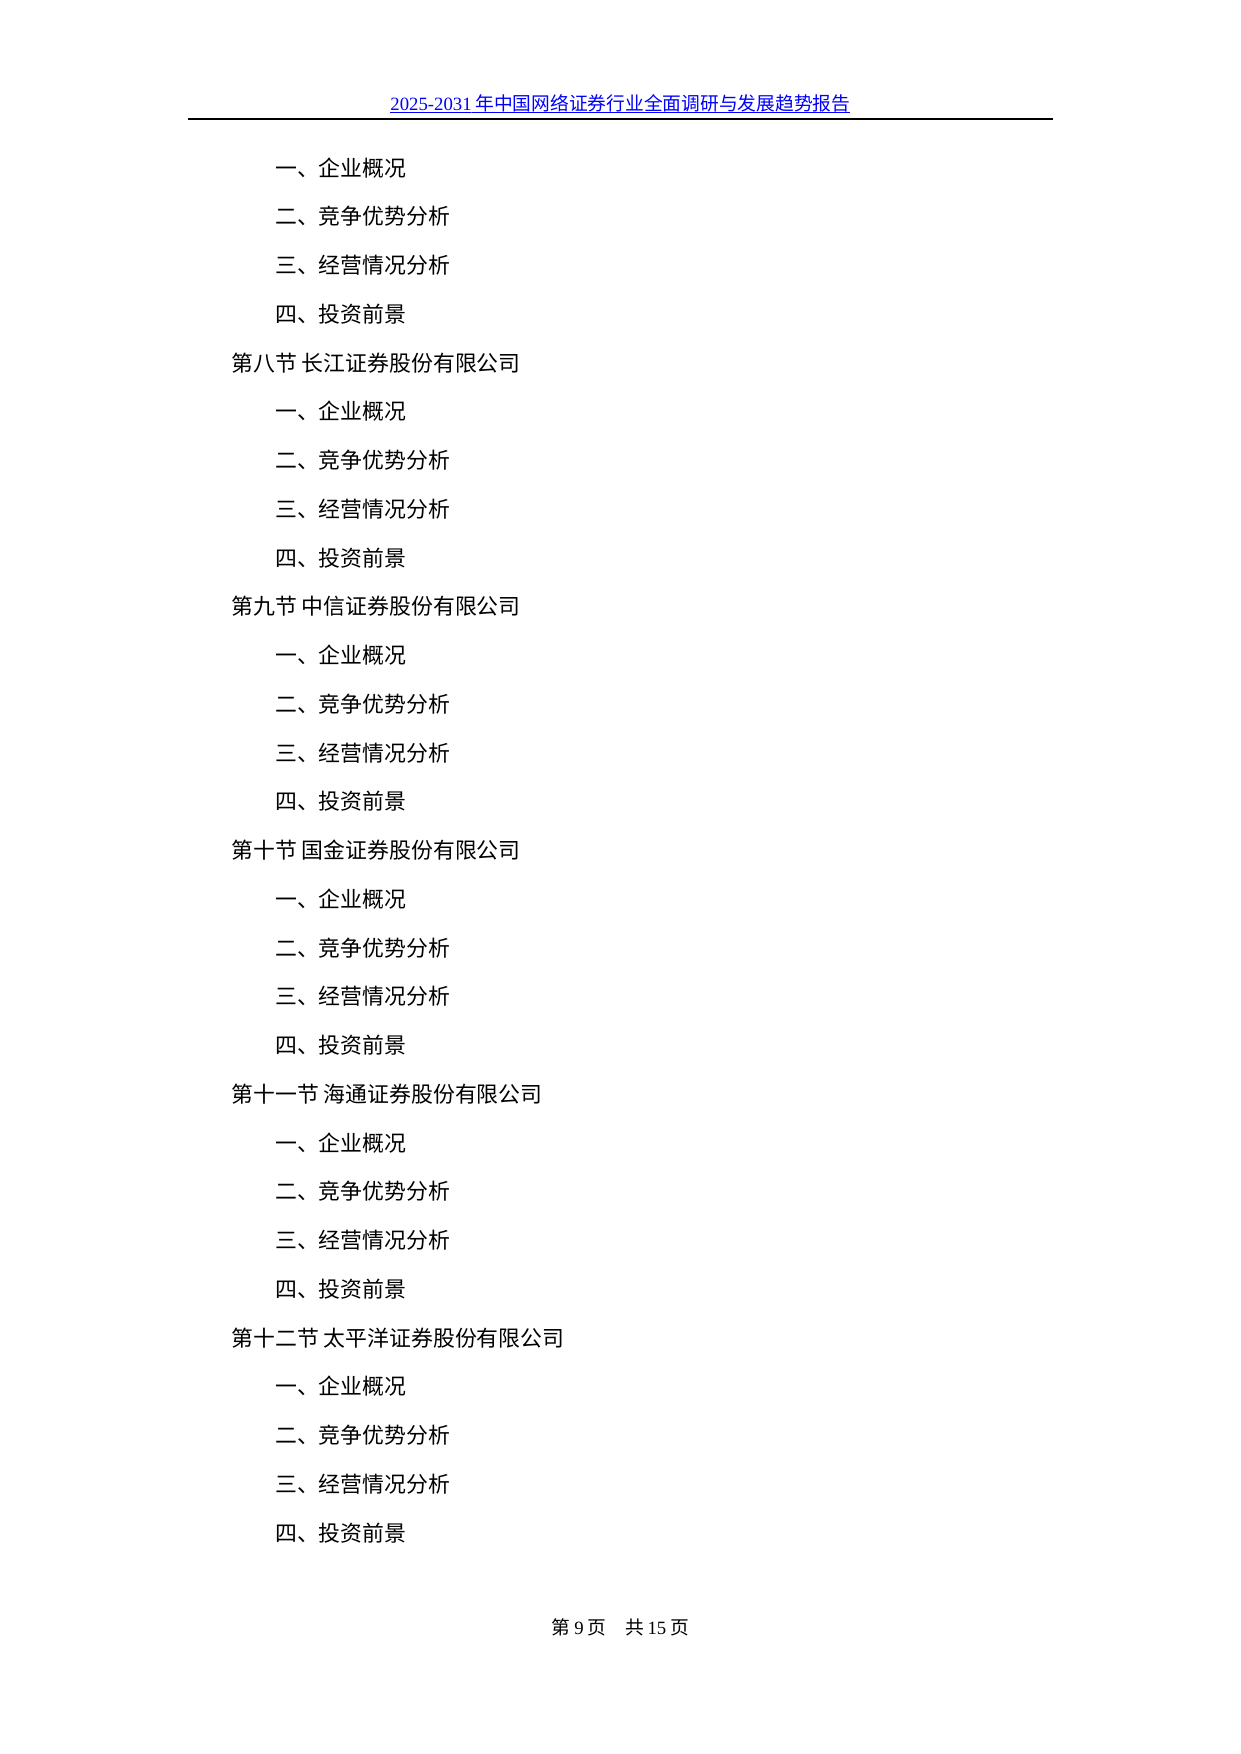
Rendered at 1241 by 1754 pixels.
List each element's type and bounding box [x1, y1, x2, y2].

text [187, 150, 1053, 1548]
